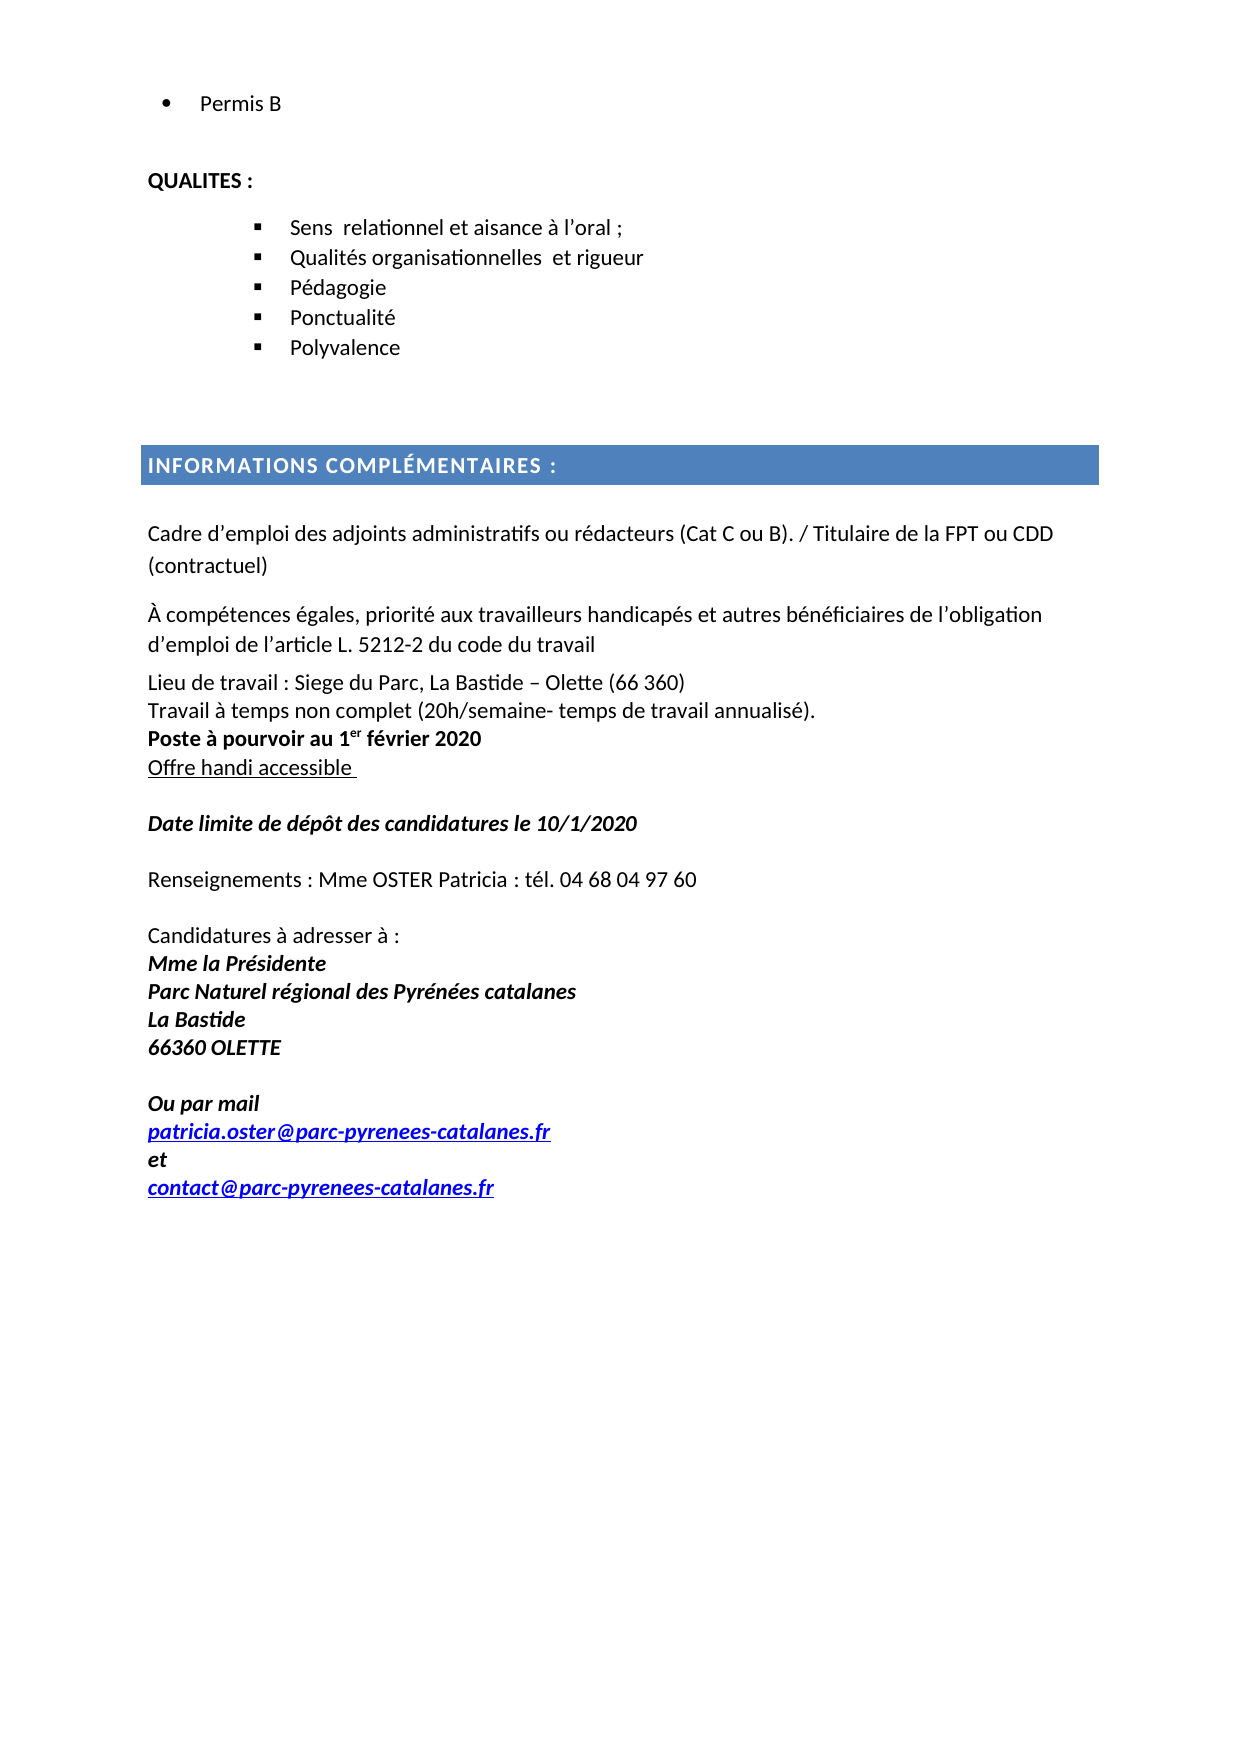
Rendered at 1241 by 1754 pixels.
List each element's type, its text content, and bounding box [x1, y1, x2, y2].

subtitle À compétences égales, priorité aux travailleurs handicapés et autres bénéficiaires de l’obligation d’emploi de l’article L. 5212-2 du code du travail [148, 600, 1093, 658]
list Qualités organisationnelles et rigueur [252, 243, 1093, 271]
subtitle Informations complémentaires : [148, 451, 1093, 479]
text Ou par mail [148, 1089, 1093, 1117]
text et [148, 1145, 1093, 1173]
text Parc Naturel régional des Pyrénées catalanes [148, 977, 1093, 1005]
text Renseignements : Mme OSTER Patricia : tél. 04 68 04 97 60 [148, 865, 1093, 893]
list Sens relationnel et aisance à l’oral ; [252, 213, 1093, 241]
text patricia.oster@parc-pyrenees-catalanes.fr [148, 1117, 1093, 1145]
text Offre handi accessible [148, 753, 1093, 781]
list Permis B [162, 89, 1093, 117]
list Pédagogie [252, 273, 1093, 301]
text Date limite de dépôt des candidatures le 10/1/2020 [148, 781, 1093, 837]
text 66360 OLETTE [148, 1033, 1093, 1061]
text Mme la Présidente [148, 949, 1093, 977]
list Polyvalence [252, 333, 1093, 361]
text Lieu de travail : Siege du Parc, La Bastide – Olette (66 360) Travail à temps non complet (20h/semaine- temps de travail annualisé). [148, 668, 1093, 724]
text Cadre d’emploi des adjoints administratifs ou rédacteurs (Cat C ou B). / Titulaire de la FPT ou CDD (contractuel) [148, 519, 1093, 579]
list Ponctualité [252, 303, 1093, 331]
text contact@parc-pyrenees-catalanes.fr [148, 1173, 1093, 1201]
text QUALITES : [148, 166, 1093, 194]
text La Bastide [148, 1005, 1093, 1033]
text Candidatures à adresser à : [148, 921, 1093, 949]
text Poste à pourvoir au 1er février 2020 [148, 724, 1093, 753]
